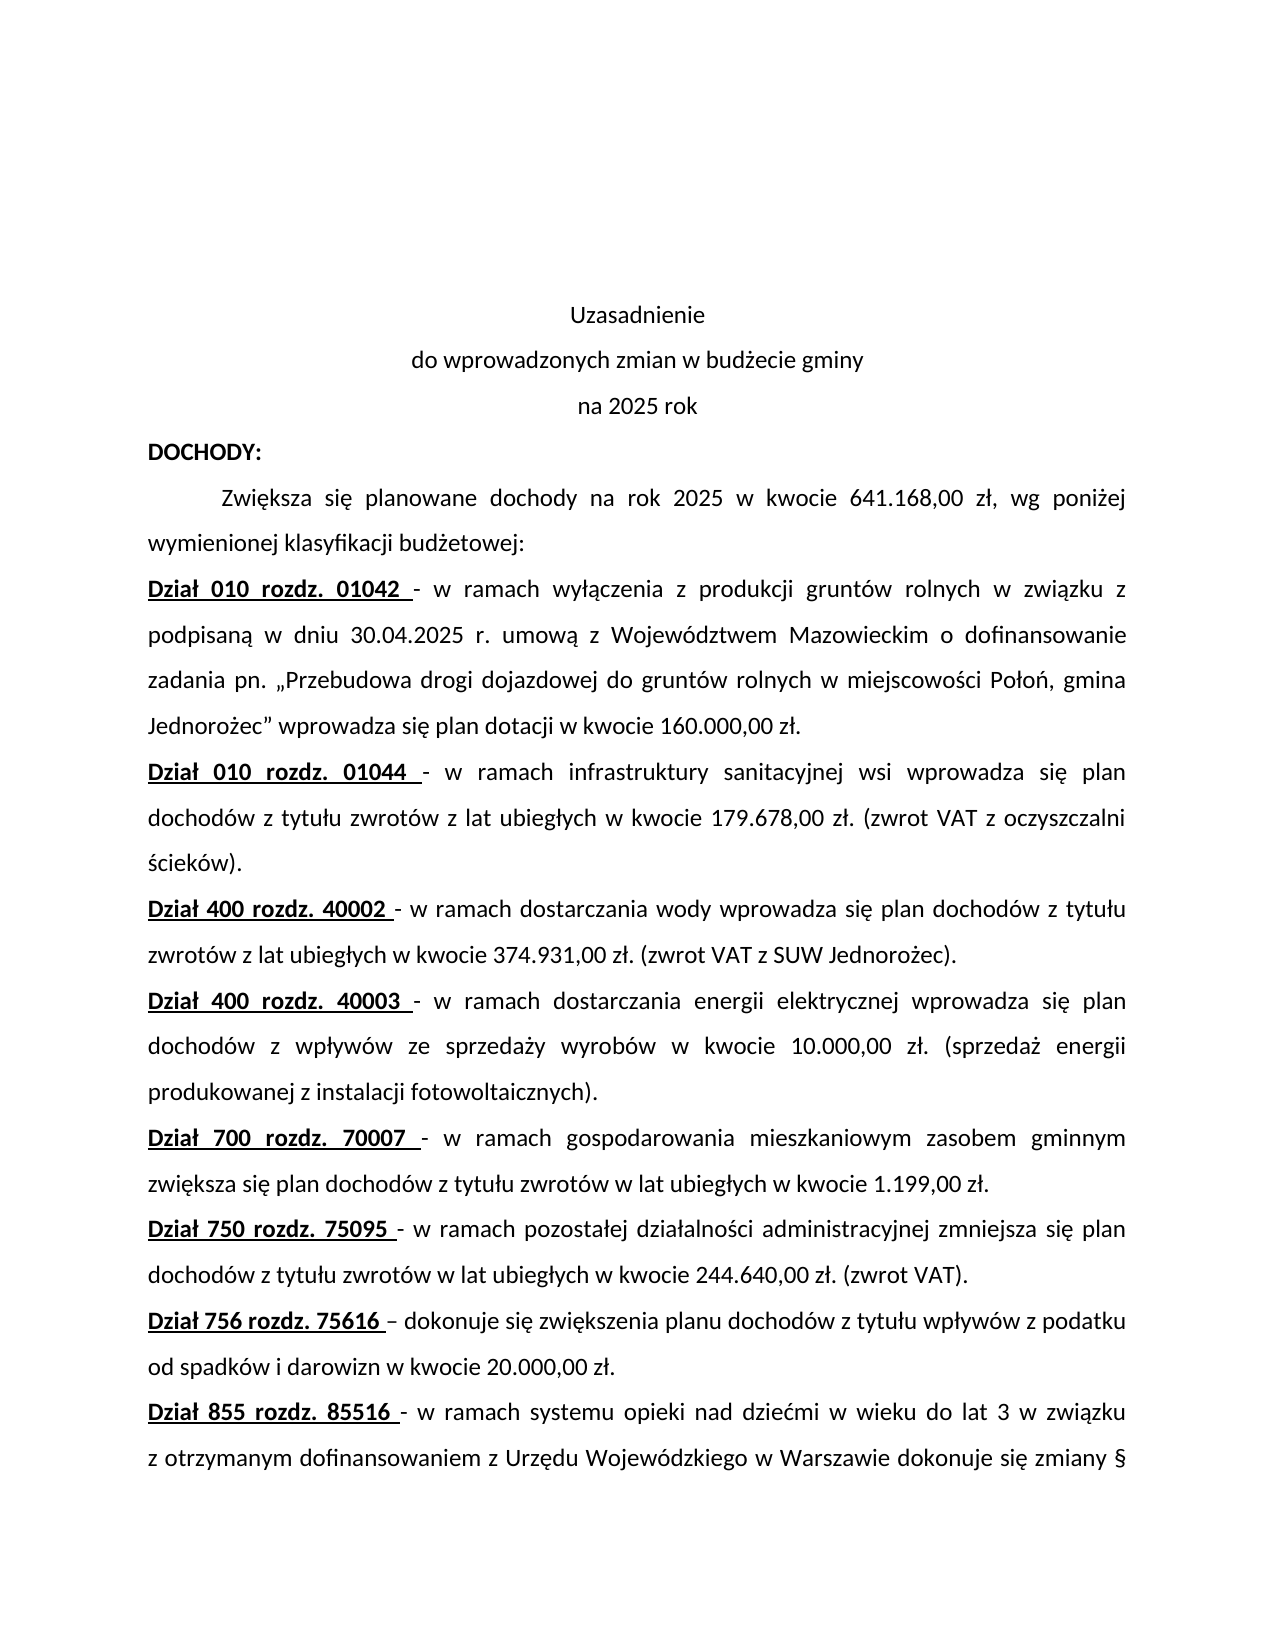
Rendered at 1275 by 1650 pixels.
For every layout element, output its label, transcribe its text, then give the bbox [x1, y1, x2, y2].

text do wprowadzonych zmian w budżecie gminy [148, 344, 1127, 375]
text Dział 400 rozdz. 40003 - w ramach dostarczania energii elektrycznej wprowadza się plan dochodów z wpływów ze sprzedaży wyrobów w kwocie 10.000,00 zł. (sprzedaż energii produkowanej z instalacji fotowoltaicznych). [148, 985, 1127, 1107]
text Dział 010 rozdz. 01044 - w ramach infrastruktury sanitacyjnej wsi wprowadza się plan dochodów z tytułu zwrotów z lat ubiegłych w kwocie 179.678,00 zł. (zwrot VAT z oczyszczalni ścieków). [148, 756, 1127, 878]
text DOCHODY: [148, 436, 1127, 467]
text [148, 1396, 1127, 1473]
text Dział 700 rozdz. 70007 - w ramach gospodarowania mieszkaniowym zasobem gminnym zwiększa się plan dochodów z tytułu zwrotów w lat ubiegłych w kwocie 1.199,00 zł. [148, 1122, 1127, 1198]
text Zwiększa się planowane dochody na rok 2025 w kwocie 641.168,00 zł, wg poniżej wymienionej klasyfikacji budżetowej: [148, 482, 1127, 558]
text Dział 400 rozdz. 40002 - w ramach dostarczania wody wprowadza się plan dochodów z tytułu zwrotów z lat ubiegłych w kwocie 374.931,00 zł. (zwrot VAT z SUW Jednorożec). [148, 893, 1127, 969]
text Dział 750 rozdz. 75095 - w ramach pozostałej działalności administracyjnej zmniejsza się plan dochodów z tytułu zwrotów w lat ubiegłych w kwocie 244.640,00 zł. (zwrot VAT). [148, 1213, 1127, 1290]
text Uzasadnienie [148, 299, 1127, 329]
text Dział 010 rozdz. 01042 - w ramach wyłączenia z produkcji gruntów rolnych w związku z podpisaną w dniu 30.04.2025 r. umową z Województwem Mazowieckim o dofinansowanie zadania pn. „Przebudowa drogi dojazdowej do gruntów rolnych w miejscowości Połoń, gmina Jednorożec” wprowadza się plan dotacji w kwocie 160.000,00 zł. [148, 573, 1127, 741]
text Dział 756 rozdz. 75616 – dokonuje się zwiększenia planu dochodów z tytułu wpływów z podatku od spadków i darowizn w kwocie 20.000,00 zł. [148, 1305, 1127, 1381]
text na 2025 rok [148, 390, 1127, 421]
